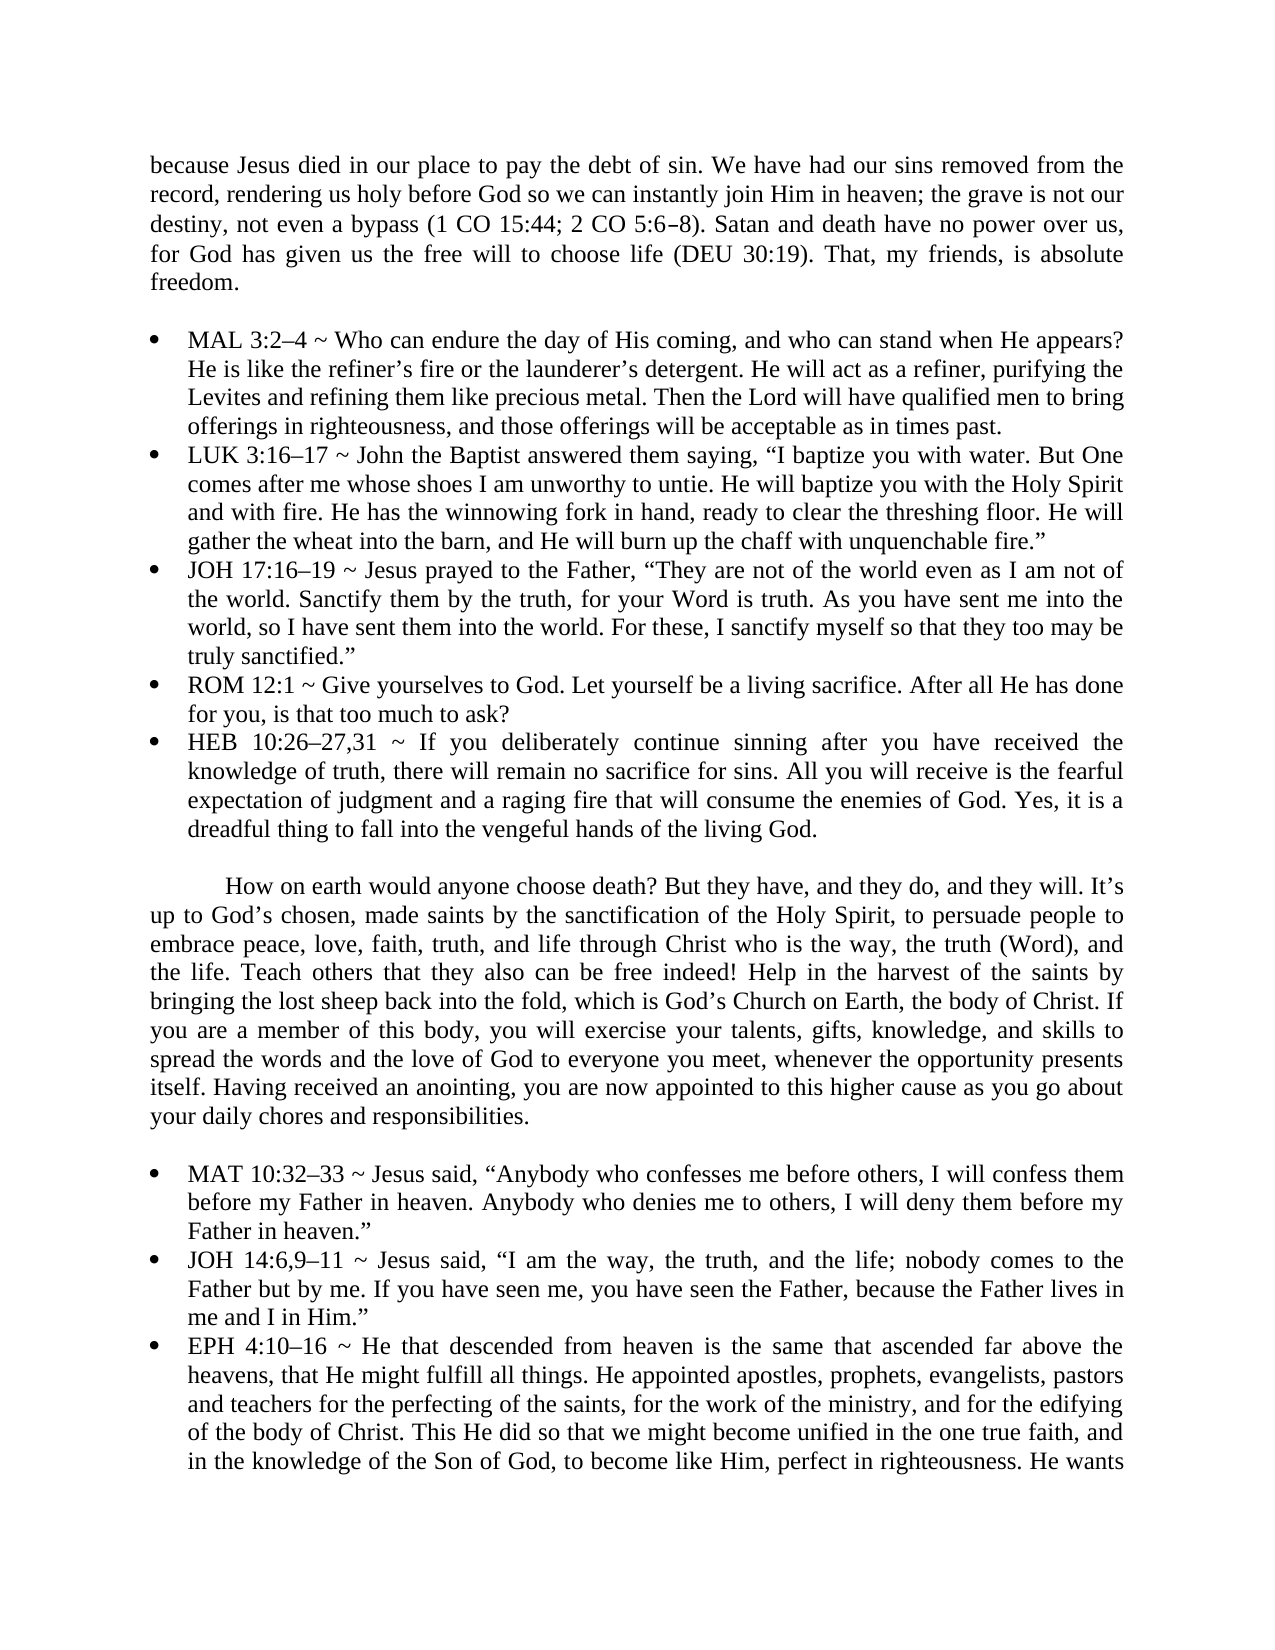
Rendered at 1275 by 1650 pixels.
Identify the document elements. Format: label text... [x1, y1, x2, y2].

list HEB 10:26–27,31 ~ If you deliberately continue sinning after you have received the knowledge of truth, there will remain no sacrifice for sins. All you will receive is the fearful expectation of judgment and a raging fire that will consume the enemies of God. Yes, it is a dreadful thing to fall into the vengeful hands of the living God. [150, 727, 1125, 842]
list LUK 3:16–17 ~ John the Baptist answered them saying, “I baptize you with water. But One comes after me whose shoes I am unworthy to untie. He will baptize you with the Holy Spirit and with fire. He has the winnowing fork in hand, ready to clear the threshing floor. He will gather the wheat into the barn, and He will burn up the chaff with unquenchable fire.” [150, 440, 1125, 555]
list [150, 1331, 1125, 1475]
list JOH 14:6,9–11 ~ Jesus said, “I am the way, the truth, and the life; nobody comes to the Father but by me. If you have seen me, you have seen the Father, because the Father lives in me and I in Him.” [150, 1245, 1125, 1331]
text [150, 150, 1125, 296]
list JOH 17:16–19 ~ Jesus prayed to the Father, “They are not of the world even as I am not of the world. Sanctify them by the truth, for your Word is truth. As you have sent me into the world, so I have sent them into the world. For these, I sanctify myself so that they too may be truly sanctified.” [150, 555, 1125, 670]
list MAT 10:32–33 ~ Jesus said, “Anybody who confesses me before others, I will confess them before my Father in heaven. Anybody who denies me to others, I will deny them before my Father in heaven.” [150, 1159, 1125, 1245]
text How on earth would anyone choose death? But they have, and they do, and they will. It’s up to God’s chosen, made saints by the sanctification of the Holy Spirit, to persuade people to embrace peace, love, faith, truth, and life through Christ who is the way, the truth (Word), and the life. Teach others that they also can be free indeed! Help in the harvest of the saints by bringing the lost sheep back into the fold, which is God’s Church on Earth, the body of Christ. If you are a member of this body, you will exercise your talents, gifts, knowledge, and skills to spread the words and the love of God to everyone you meet, whenever the opportunity presents itself. Having received an anointing, you are now appointed to this higher cause as you go about your daily chores and responsibilities. [150, 871, 1125, 1130]
list ROM 12:1 ~ Give yourselves to God. Let yourself be a living sacrifice. After all He has done for you, is that too much to ask? [150, 670, 1125, 727]
list MAL 3:2–4 ~ Who can endure the day of His coming, and who can stand when He appears? He is like the refiner’s fire or the launderer’s detergent. He will act as a refiner, purifying the Levites and refining them like precious metal. Then the Lord will have qualified men to bring offerings in righteousness, and those offerings will be acceptable as in times past. [150, 325, 1125, 440]
